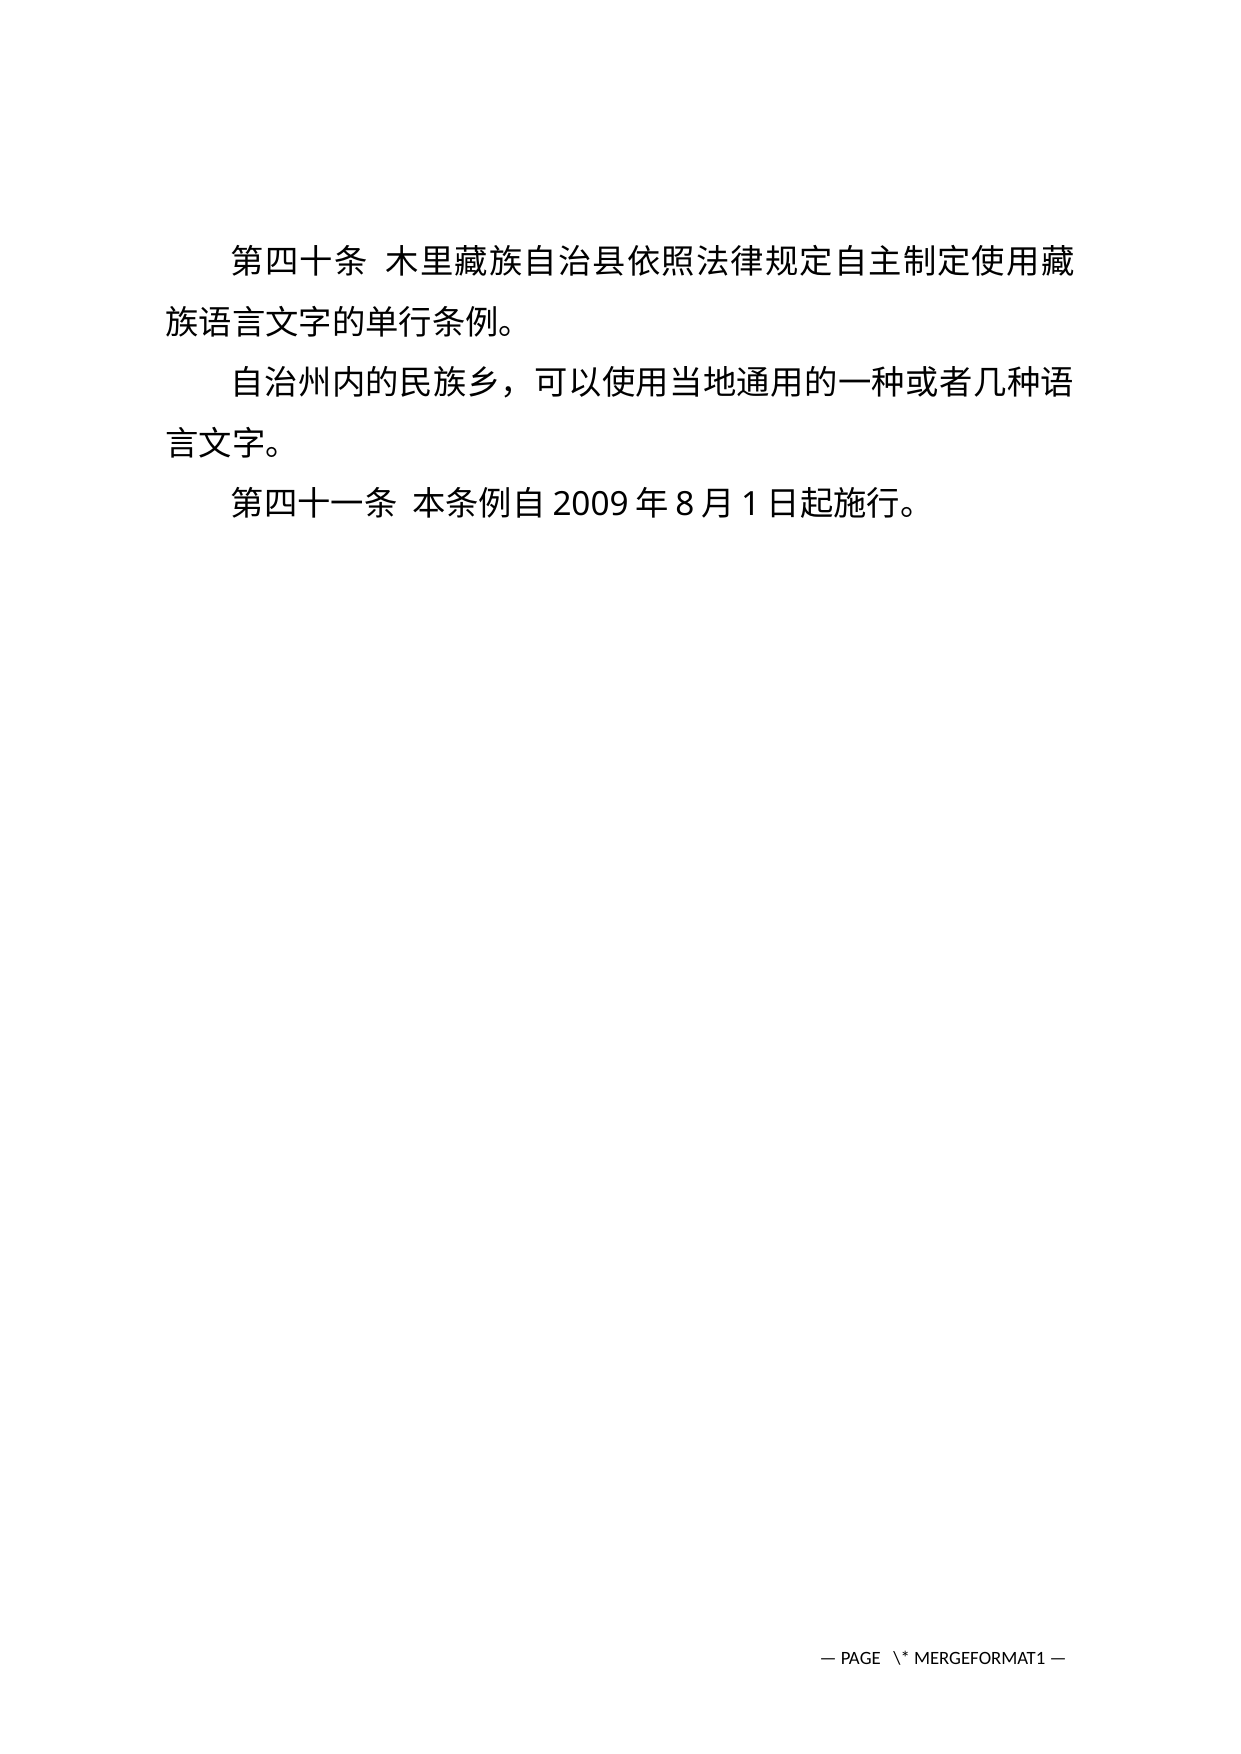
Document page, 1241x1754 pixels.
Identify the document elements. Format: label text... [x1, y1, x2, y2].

text 第四十条 木里藏族自治县依照法律规定自主制定使用藏族语言文字的单行条例。 [165, 226, 1075, 346]
text 自治州内的民族乡，可以使用当地通用的一种或者几种语言文字。 [165, 346, 1075, 467]
text 第四十一条 本条例自2009年8月1日起施行。 [165, 467, 1075, 528]
